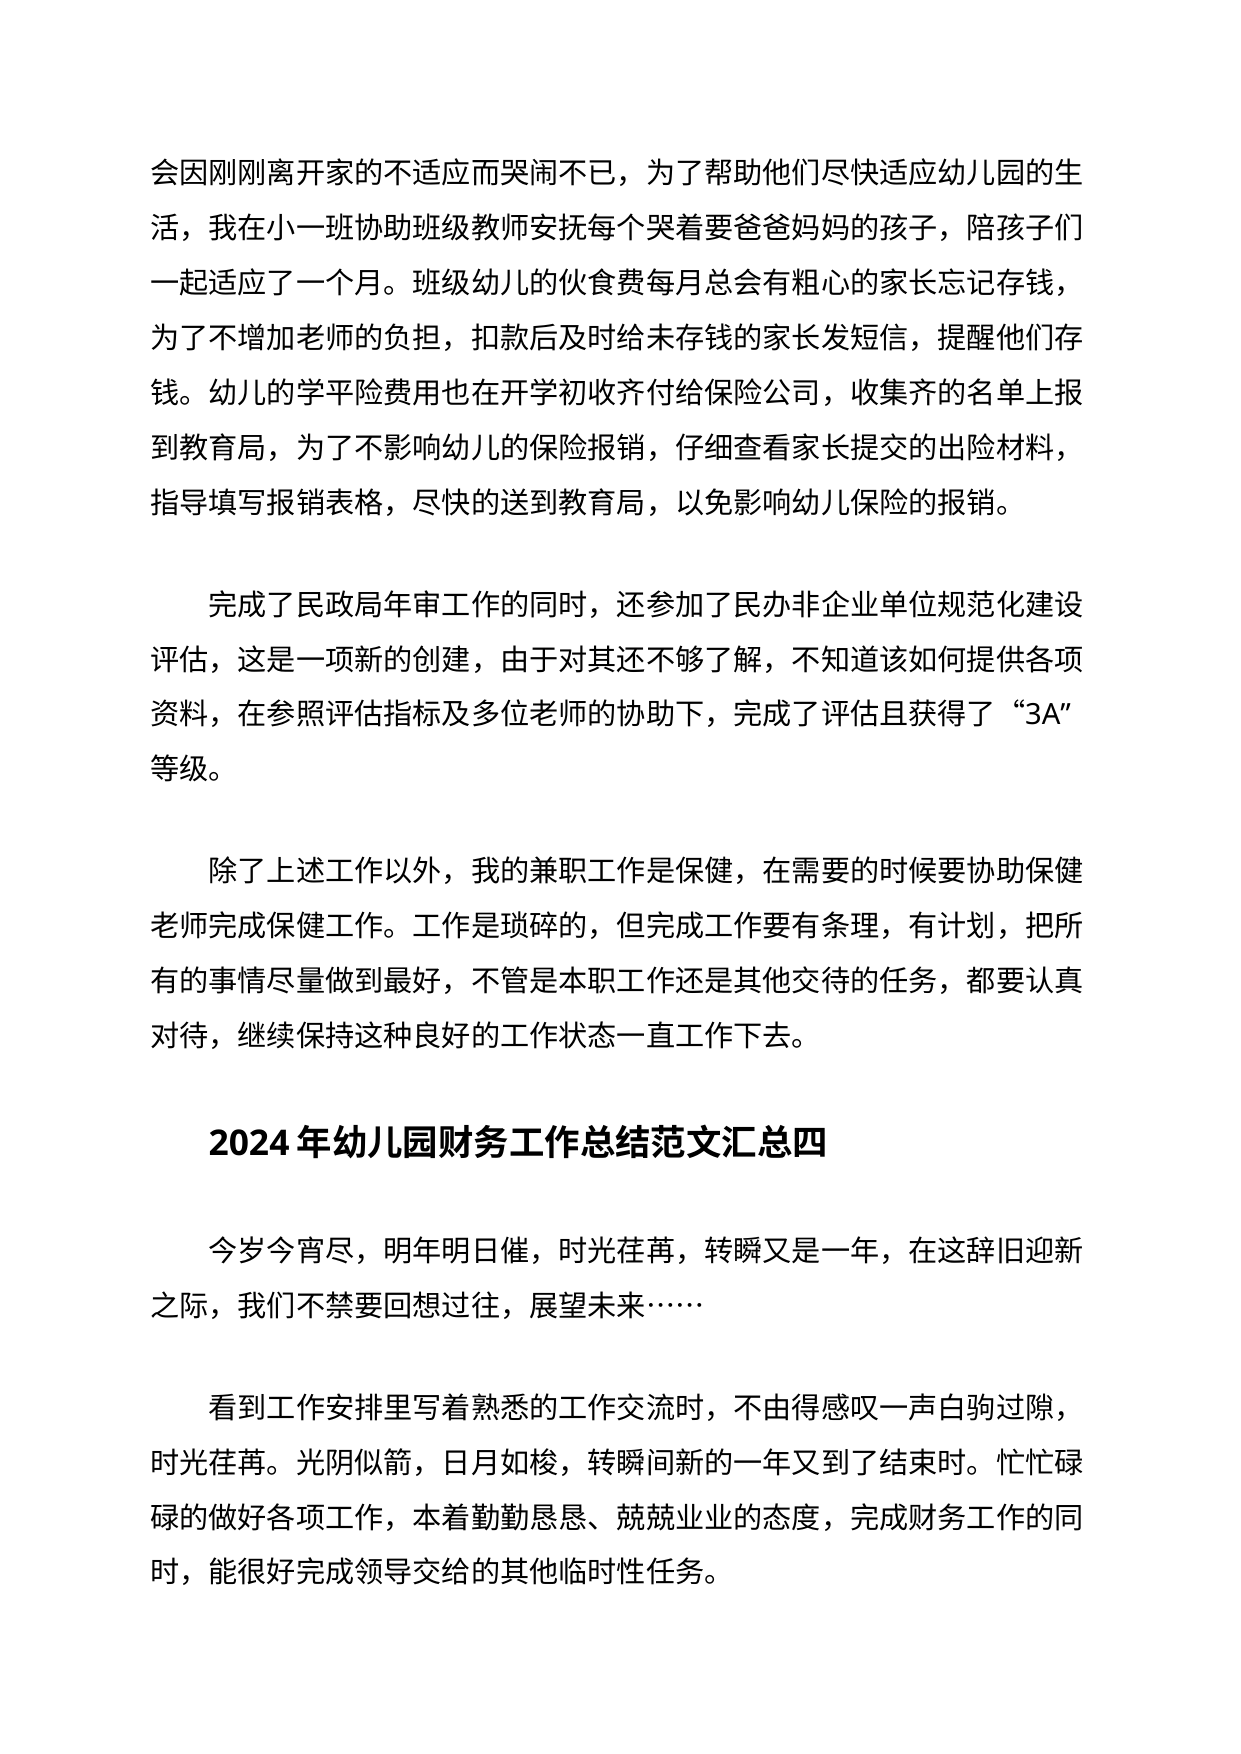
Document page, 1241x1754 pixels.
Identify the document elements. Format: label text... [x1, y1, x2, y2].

text 除了上述工作以外，我的兼职工作是保健，在需要的时候要协助保健老师完成保健工作。工作是琐碎的，但完成工作要有条理，有计划，把所有的事情尽量做到最好，不管是本职工作还是其他交待的任务，都要认真对待，继续保持这种良好的工作状态一直工作下去。 [150, 848, 1090, 1055]
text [150, 150, 1090, 522]
text 今岁今宵尽，明年明日催，时光荏苒，转瞬又是一年，在这辞旧迎新之际，我们不禁要回想过往，展望未来…… [150, 1228, 1090, 1325]
text 2024年幼儿园财务工作总结范文汇总四 [150, 1114, 1090, 1166]
text 看到工作安排里写着熟悉的工作交流时，不由得感叹一声白驹过隙，时光荏苒。光阴似箭，日月如梭，转瞬间新的一年又到了结束时。忙忙碌碌的做好各项工作，本着勤勤恳恳、兢兢业业的态度，完成财务工作的同时，能很好完成领导交给的其他临时性任务。 [150, 1384, 1090, 1591]
text 完成了民政局年审工作的同时，还参加了民办非企业单位规范化建设评估，这是一项新的创建，由于对其还不够了解，不知道该如何提供各项资料，在参照评估指标及多位老师的协助下，完成了评估且获得了“3A”等级。 [150, 581, 1090, 788]
